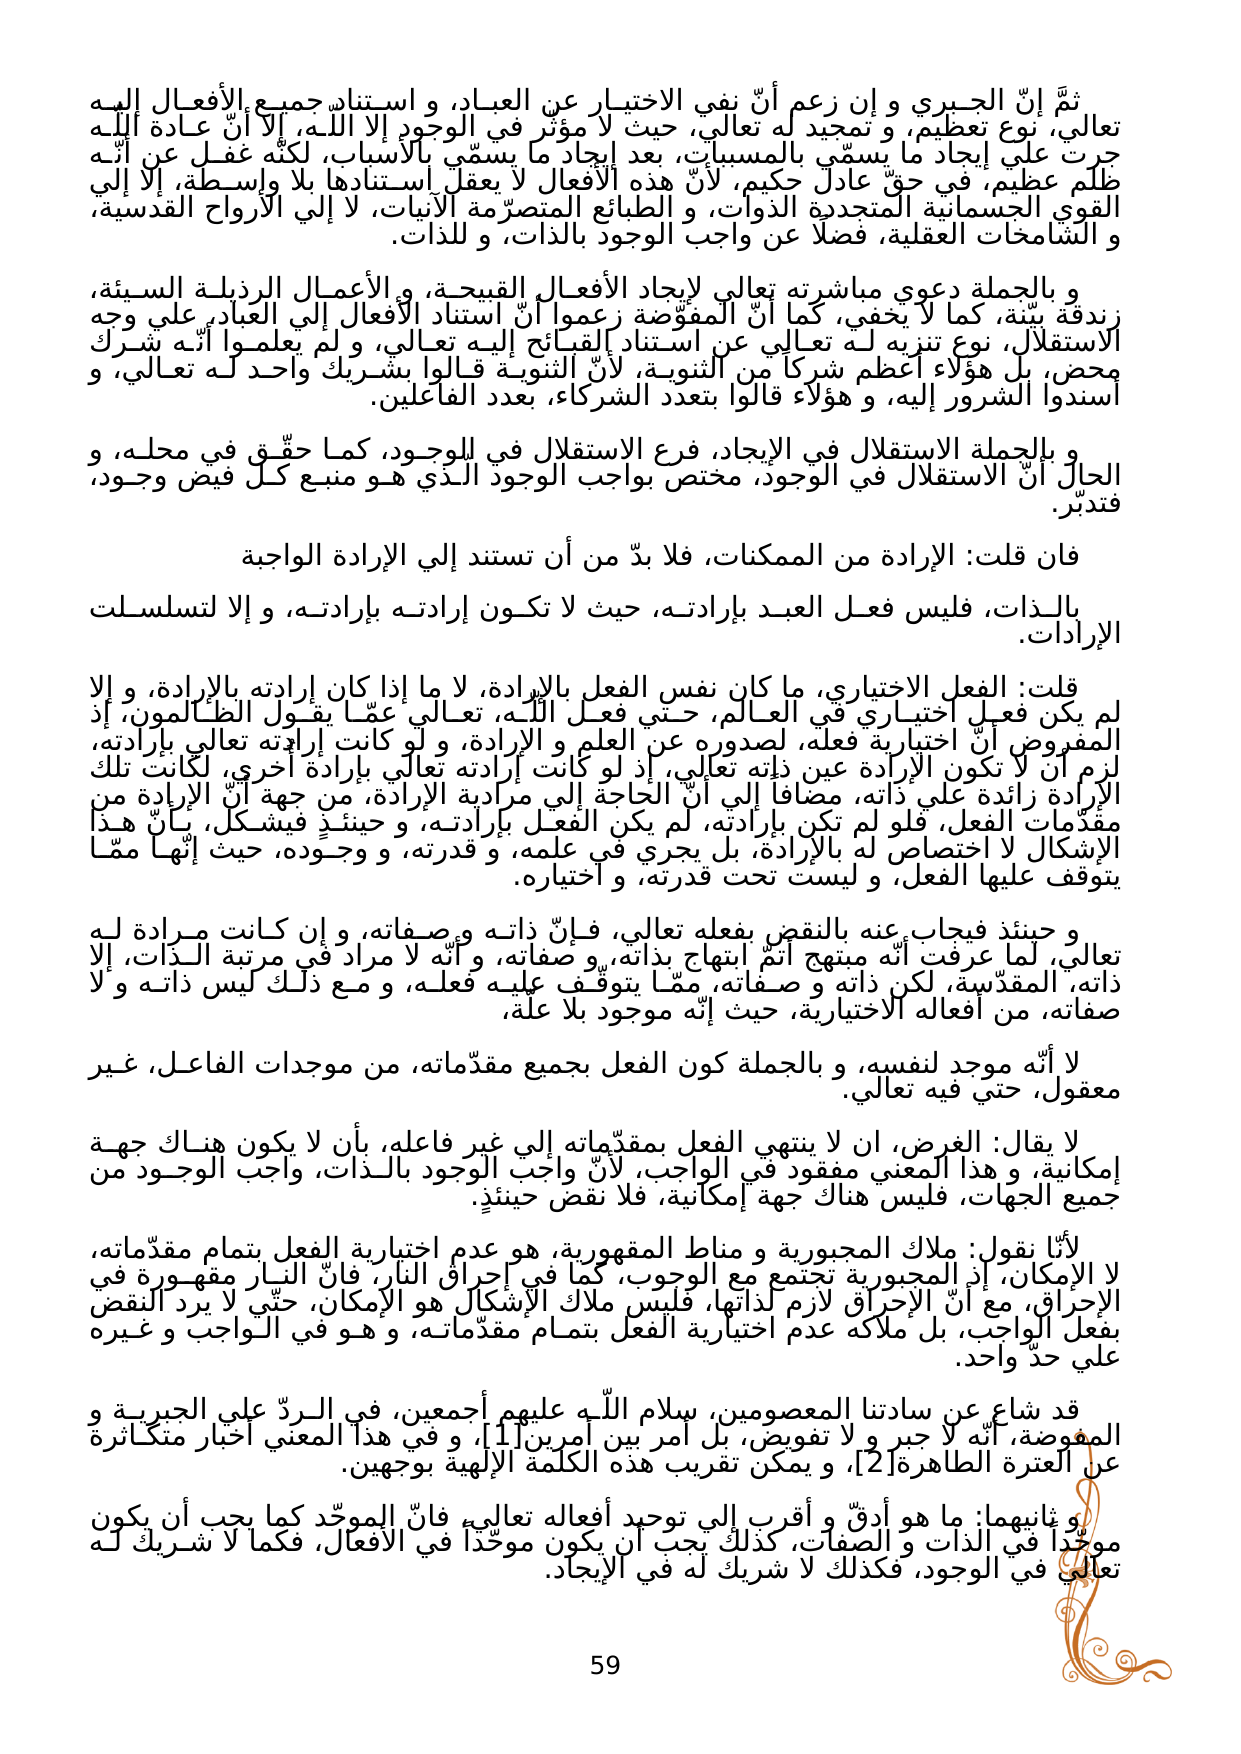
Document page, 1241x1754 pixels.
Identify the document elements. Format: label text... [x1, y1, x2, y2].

text ‌قلت: الفعل الاختياري، ما كان نفس الفعل بالإرادة، لا ما إذا كان إرادته بالإرادة، و إلا لم يكن فعل اختياري في العالم، حتي فعل اللّه، تعالي عمّا يقول الظالمون، إذ المفروض أنّ اختيارية فعله، لصدوره عن العلم و الإرادة، و لو كانت إرادته تعالي بإرادته، لزم أن لا تكون الإرادة عين ذاته تعالي، إذ لو كانت إرادته تعالي بإرادة أُخري، لكانت تلك الإرادة زائدة علي ذاته، مضافاً إلي أنّ الحاجة إلي مرادية الإرادة، من جهة أنّ الإرادة من مقدّمات الفعل، فلو لم تكن بإرادته، لم يكن الفعل بإرادته، و حينئذٍ فيشكل، بأنّ هذا الإشكال لا اختصاص له بالإرادة، بل يجري في علمه، و قدرته، و وجوده، حيث إنّها ممّا يتوقف عليها الفعل، و ليست تحت قدرته، و اختياره. [89, 675, 1122, 893]
text ‌و ثانيهما: ما هو أدقّ و أقرب إلي توحيد أفعاله تعالي، فانّ الموحّد كما يجب أن يكون موحّداً في الذات و الصفات، كذلك يجب أن يكون موحّداً في الأفعال، فكما لا شريك له تعالي في الوجود، فكذلك لا شريك له في الإيجاد. [89, 1504, 1122, 1586]
text ‌و بالجملة دعوي مباشرته تعالي لإيجاد الأفعال القبيحة، و الأعمال الرذيلة السيئة، زندقة بيّنة، كما لا يخفي، كما أنّ المفوّضة زعموا أنّ استناد الأفعال إلي العباد، علي وجه الاستقلال، نوع تنزيه له تعالي عن استناد القبائح إليه تعالي، و لم يعلموا أنّه شرك محض، بل هؤلاء أعظم شركاً من الثنوية، لأنّ الثنوية قالوا بشريك واحد له تعالي، و أسندوا الشرور إليه، و هؤلاء قالوا بتعدد الشركاء، بعدد الفاعلين. [89, 277, 1122, 412]
text ‌لا يقال: الغرض، ان لا ينتهي الفعل بمقدّماته إلي غير فاعله، بأن لا يكون هناك جهة إمكانية، و هذا المعني مفقود في الواجب، لأنّ واجب الوجود بالذات، واجب الوجود من جميع الجهات، فليس هناك جهة إمكانية، فلا نقض حينئذٍ. [89, 1131, 1122, 1212]
text ‌و بالجملة الاستقلال في الإيجاد، فرع الاستقلال في الوجود، كما حقّق في محله، و الحال أنّ الاستقلال في الوجود، مختص بواجب الوجود الّذي هو منبع كل فيض وجود، فتدبّر. [89, 437, 1122, 519]
text ‌فان قلت: الإرادة من الممكنات، فلا بدّ من أن تستند إلي الإرادة الواجبة [299, 544, 1122, 571]
text ‌و حينئذ فيجاب عنه بالنقض بفعله تعالي، فإنّ ذاته و صفاته، و إن كانت مرادة له تعالي، لما عرفت أنّه مبتهج أتمّ ابتهاج بذاته، و صفاته، و أنّه لا مراد في مرتبة الذات، إلا ذاته، المقدّسة، لكن ذاته و صفاته، ممّا يتوقّف عليه فعله، و مع ذلك ليس ذاته و لا صفاته، من أفعاله الاختيارية، حيث إنّه موجود بلا علّة، [89, 918, 1122, 1026]
text ‌لأنّا نقول: ملاك المجبورية و مناط المقهورية، هو عدم اختيارية الفعل بتمام مقدّماته، لا الإمكان، إذ المجبورية تجتمع مع الوجوب، كما في إحراق النار، فانّ النار مقهورة في الإحراق، مع أنّ الإحراق لازم لذاتها، فليس ملاك الإشكال هو الإمكان، حتّي لا يرد النقض بفعل الواجب، بل ملاكه عدم اختيارية الفعل بتمام مقدّماته، و هو في الواجب و غيره علي حدّ واحد. [89, 1237, 1122, 1373]
text ‌قد شاع عن سادتنا المعصومين، سلام اللّه عليهم أجمعين، في الردّ علي الجبرية و المفوضة، أنّه لا جبر و لا تفويض، بل أمر بين أمرين‌[1]، و في هذا المعني أخبار متكاثرة عن العترة الطاهرة[2]، و يمكن تقريب هذه الكلمة الإلهية بوجهين. [89, 1398, 1122, 1479]
text ‌نعم، قد فسّر الأمر بين الأمرين بتفسيرات اخر وقد تعرّضنا لتلك التفسيرات في ضمن رسالة مستقلّة، وناقشناها بصورة موسعة. كما تعرّضنا لنظريّة الفلاسفة فيها بكافّة اسسها التي تقوم نظريّتهم علي تلك الاسس ونقدها بشكل موسع. [1054, 1431, 1172, 1685]
text ‌فان قلت: الإرادة من الممكنات، فلا بدّ من أن تستند إلي الإرادة الواجبة [89, 544, 310, 571]
text ‌بالذات، فليس فعل العبد بإرادته، حيث لا تكون إرادته بإرادته، و إلا لتسلسلت الإرادات. [89, 596, 1122, 650]
text ‌ثمَّ إنّ الجبري و إن زعم أنّ نفي الاختيار عن العباد، و استناد جميع الأفعال إليه تعالي، نوع تعظيم، و تمجيد له تعالي، حيث لا مؤثّر في الوجود إلا اللّه، إلا أنّ عادة اللّه جرت علي إيجاد ما يسمّي بالمسببات، بعد إيجاد ما يسمّي بالأسباب، لكنّه غفل عن أنّه ظلم عظيم، في حقّ عادل حكيم، لأنّ هذه الأفعال لا يعقل استنادها بلا واسطة، إلا إلي القوي الجسمانية المتجددة الذوات، و الطبائع المتصرّمة الآنيات، لا إلي الأرواح القدسية، و الشامخات العقلية، فضلًا عن واجب الوجود بالذات، و للذات. [89, 89, 1122, 252]
text ‌لا أنّه موجد لنفسه، و بالجملة كون الفعل بجميع مقدّماته، من موجدات الفاعل، غير معقول، حتي فيه تعالي. [89, 1051, 1122, 1106]
